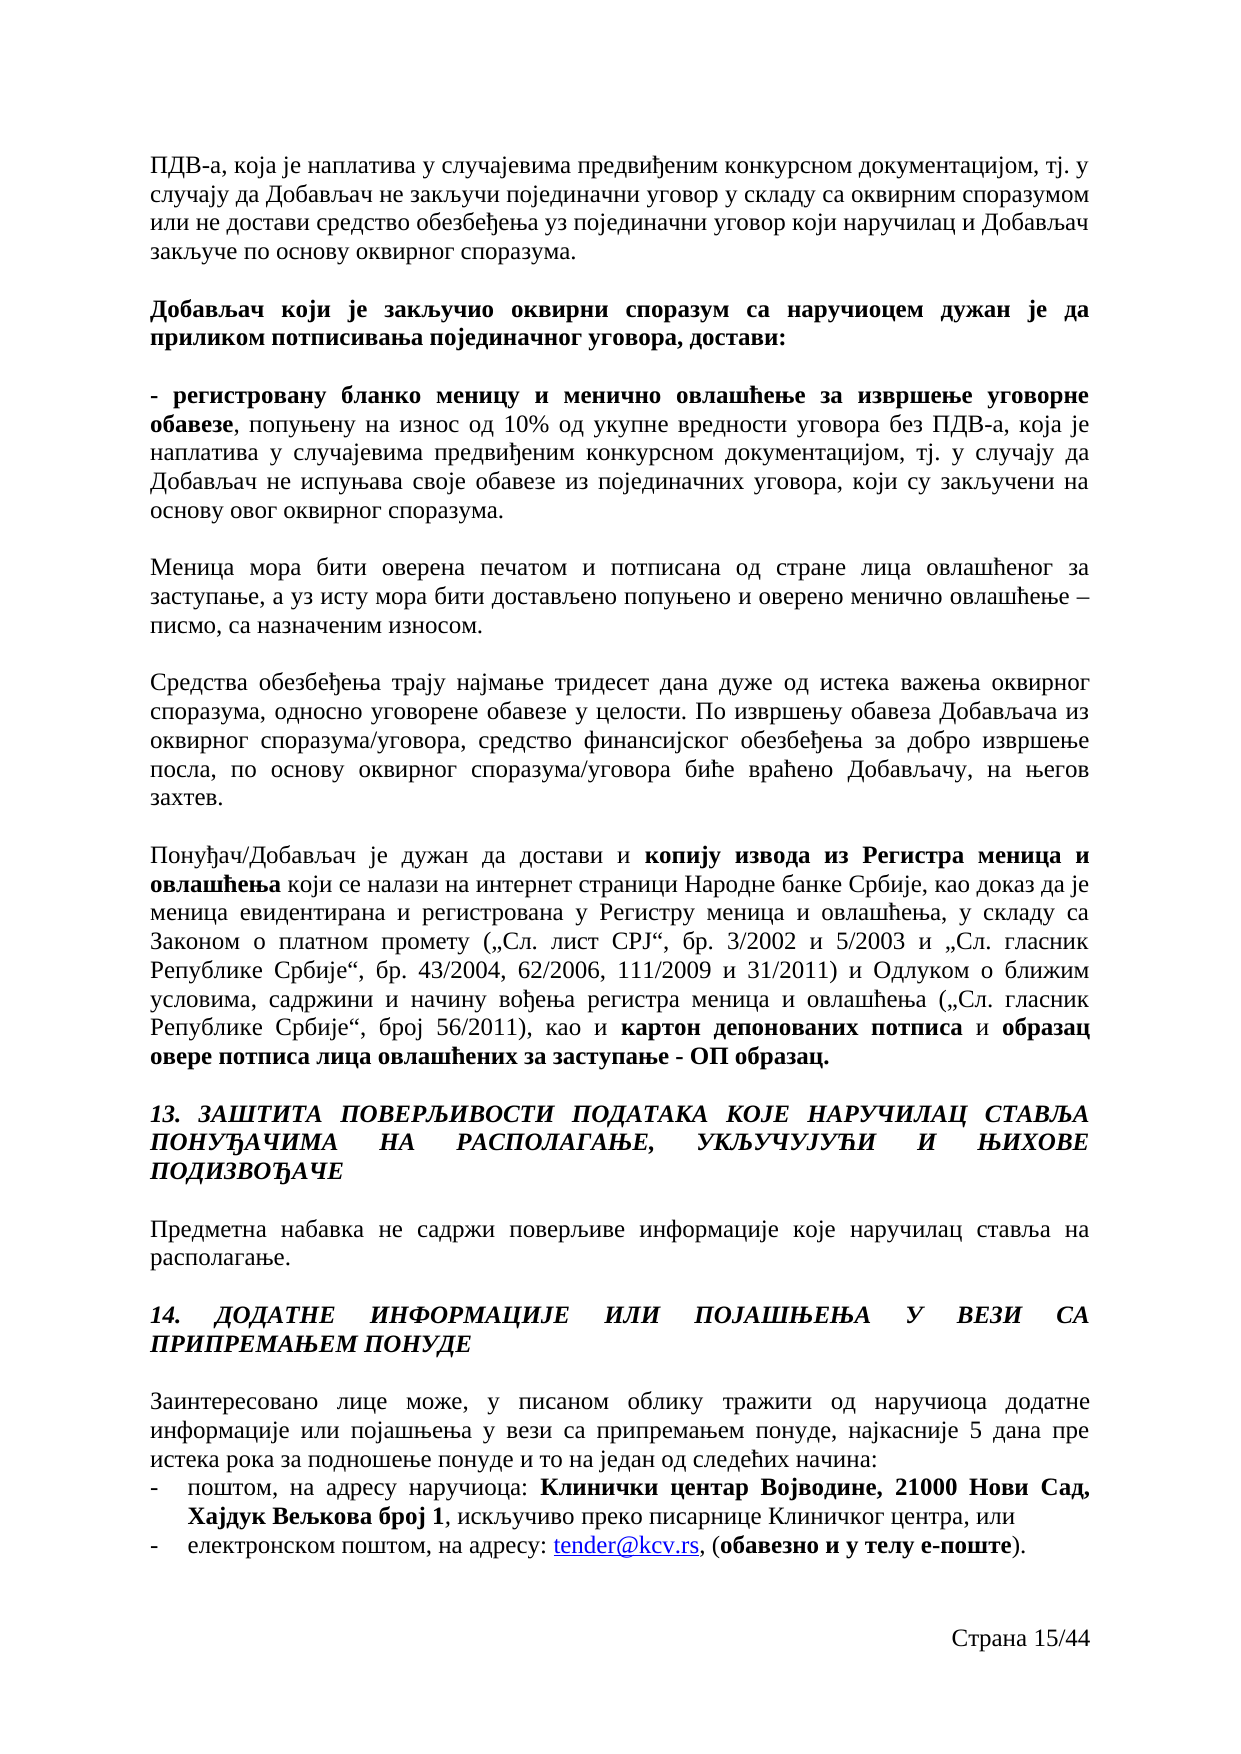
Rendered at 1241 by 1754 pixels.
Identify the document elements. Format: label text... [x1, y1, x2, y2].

text Средства обезбеђења трају најмање тридесет дана дуже од истека важења оквирног споразума, односно уговорене обавезе у целости. По извршењу обавеза Добављача из оквирног споразума/уговора, средство финансијског обезбеђења за добро извршење посла, по основу оквирног споразума/уговора биће враћено Добављачу, на његов захтев. [150, 667, 1090, 811]
text 14. ДОДАТНЕ ИНФОРМАЦИЈЕ ИЛИ ПОЈАШЊЕЊА У ВЕЗИ СА ПРИПРЕМАЊЕМ ПОНУДЕ [150, 1300, 1090, 1357]
list поштом, на адресу наручиоца: Клинички центар Војводине, 21000 Нови Сад, Хајдук Вељкова број 1, искључиво преко писарнице Клиничког центра, или [150, 1472, 1090, 1530]
text - регистровану бланко меницу и менично овлашћење за извршење уговорне обавезе, попуњену на износ од 10% од укупне вредности уговора без ПДВ-а, која је наплатива у случајевима предвиђеним конкурсном документацијом, тј. у случају да Добављач не испуњава своје обавезе из појединачних уговора, који су закључени на основу овог оквирног споразума. [150, 380, 1090, 524]
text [150, 150, 1090, 265]
text Меница мора бити оверена печатом и потписана од стране лица овлашћеног за заступање, а уз исту мора бити достављено попуњено и оверено менично овлашћење – писмо, са назначеним износом. [150, 552, 1090, 639]
text Заинтересовано лице може, у писаном облику тражити од наручиоца додатне информације или појашњења у вези са припремањем понуде, најкасније 5 дана пре истека рока за подношење понуде и то на један од следећих начина: [150, 1386, 1090, 1472]
text 13. ЗАШТИТА ПОВЕРЉИВОСТИ ПОДАТАКА КОЈЕ НАРУЧИЛАЦ СТАВЉА ПОНУЂАЧИМА НА РАСПОЛАГАЊЕ, УКЉУЧУЈУЋИ И ЊИХОВЕ ПОДИЗВОЂАЧЕ [150, 1099, 1090, 1185]
text Предметна набавка не садржи поверљиве информације које наручилац ставља на располагање. [150, 1214, 1090, 1271]
text Добављач који је закључио оквирни споразум са наручиоцем дужан је да приликом потписивања појединачног уговора, достави: [150, 294, 1090, 351]
text Понуђач/Добављач је дужан да достави и копију извода из Регистра меница и овлашћења који се налази на интернет страници Народне банке Србије, као доказ да је меница евидентирана и регистрована у Регистру меница и овлашћења, у складу са Законом о платном промету („Сл. лист СРЈ“, бр. 3/2002 и 5/2003 и „Сл. гласник Републике Србије“, бр. 43/2004, 62/2006, 111/2009 и 31/2011) и Одлуком о ближим условима, садржини и начину вођења регистра меница и овлашћења („Сл. гласник Републике Србије“, број 56/2011), као и картон депонованих потписа и образац овере потписа лица овлашћених за заступање - ОП образац. [150, 840, 1090, 1070]
list електронском поштом, на адресу: tender@kcv.rs, (обавезно и у телу е-поште). [150, 1530, 1090, 1559]
